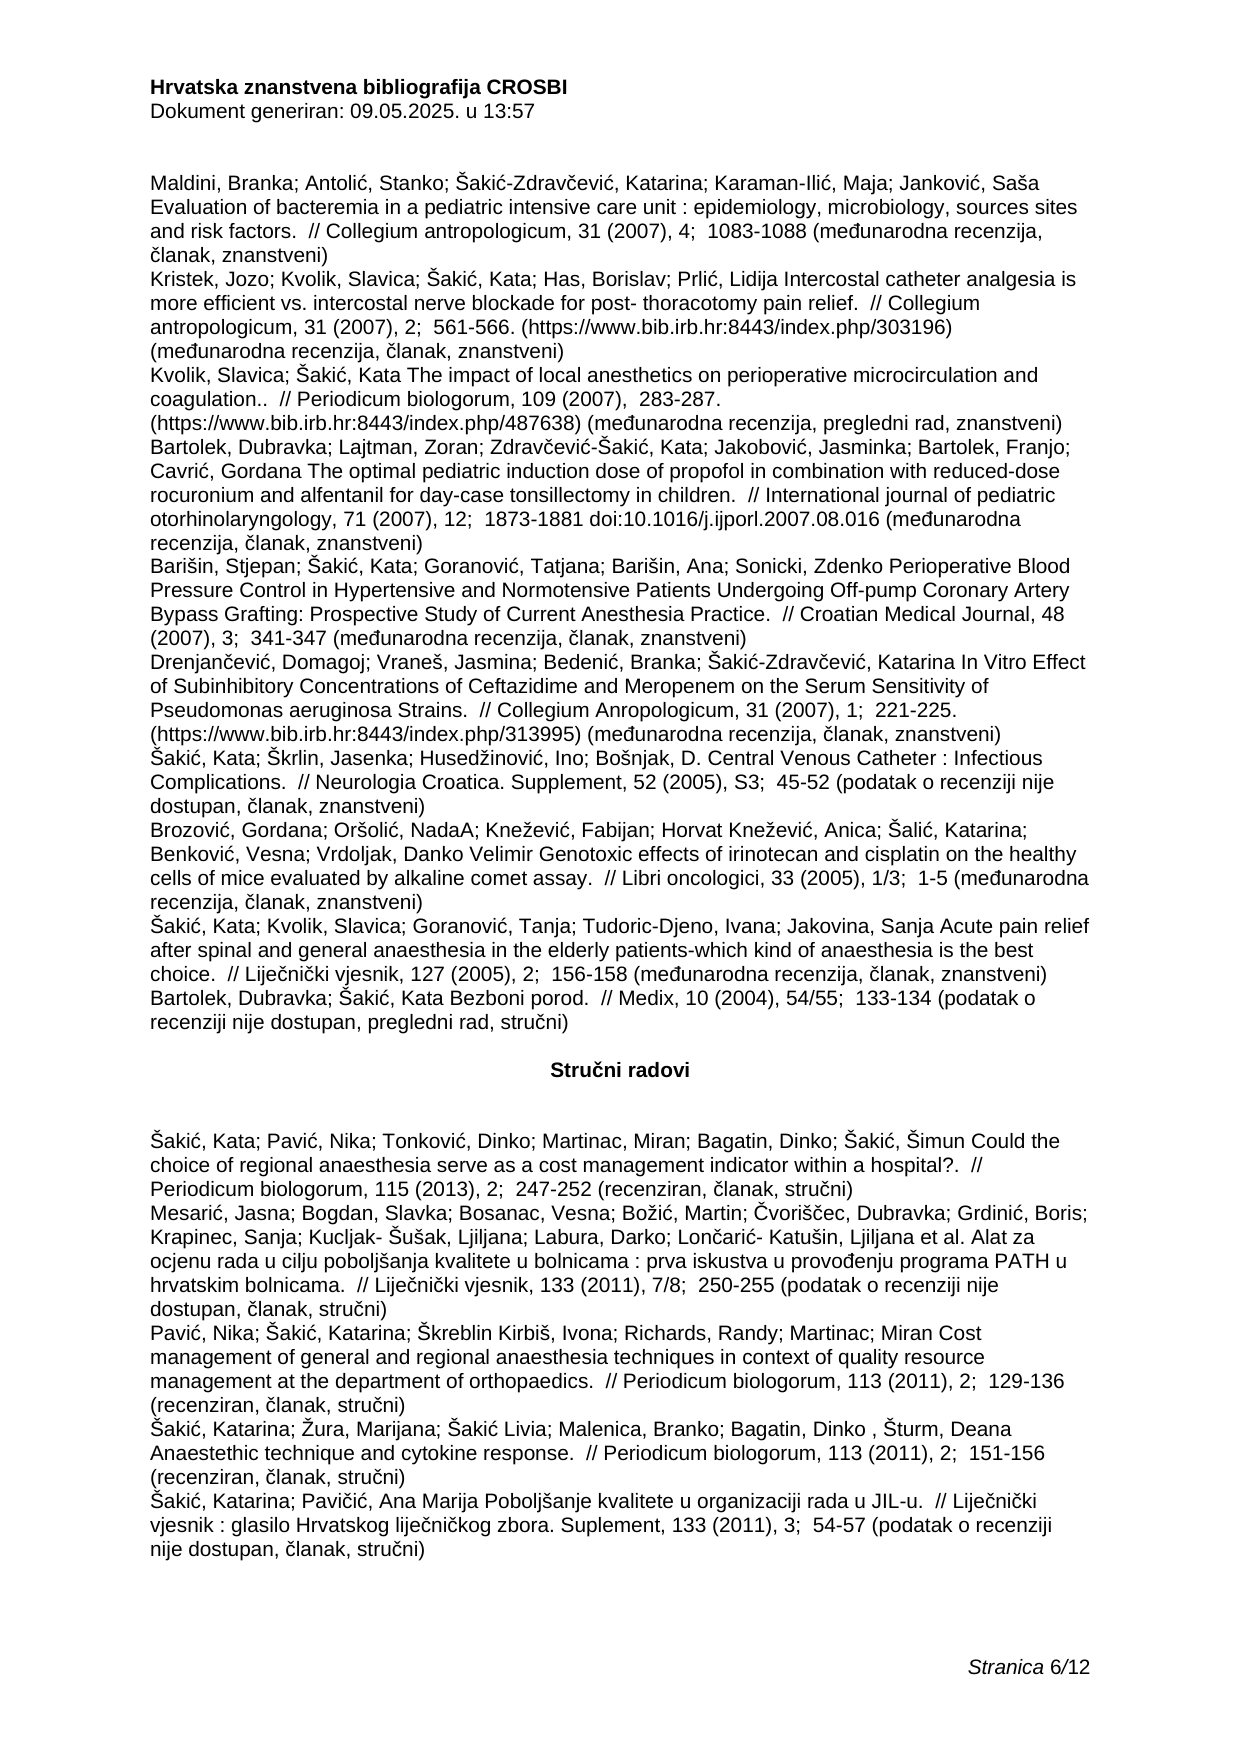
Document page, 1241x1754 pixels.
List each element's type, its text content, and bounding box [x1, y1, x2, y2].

text Šakić, Kata; Škrlin, Jasenka; Husedžinović, Ino; Bošnjak, D. [150, 746, 1090, 818]
text Mesarić, Jasna; Bogdan, Slavka; Bosanac, Vesna; Božić, Martin; Čvoriščec, Dubravka; Grdinić, Boris; Krapinec, Sanja; Kucljak- Šušak, Ljiljana; Labura, Darko; Lončarić- Katušin, Ljiljana et al. [150, 1201, 1090, 1321]
text Pavić, Nika; Šakić, Katarina; Škreblin Kirbiš, Ivona; Richards, Randy; Martinac; Miran [150, 1321, 1090, 1417]
subtitle Stručni radovi [150, 1057, 1090, 1081]
text Šakić, Katarina; Žura, Marijana; Šakić Livia; Malenica, Branko; Bagatin, Dinko , Šturm, Deana [150, 1417, 1090, 1489]
text Bartolek, Dubravka; Lajtman, Zoran; Zdravčević-Šakić, Kata; Jakobović, Jasminka; Bartolek, Franjo; Cavrić, Gordana [150, 434, 1090, 554]
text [150, 267, 1090, 363]
text Bartolek, Dubravka; Šakić, Kata [150, 986, 1090, 1033]
text Šakić, Katarina; Pavičić, Ana Marija [150, 1489, 1090, 1561]
text Drenjančević, Domagoj; Vraneš, Jasmina; Bedenić, Branka; Šakić-Zdravčević, Katarina [150, 650, 1090, 746]
text Šakić, Kata; Kvolik, Slavica; Goranović, Tanja; Tudoric-Djeno, Ivana; Jakovina, Sanja [150, 914, 1090, 986]
text Brozović, Gordana; Oršolić, NadaA; Knežević, Fabijan; Horvat Knežević, Anica; Šalić, Katarina; Benković, Vesna; Vrdoljak, Danko Velimir [150, 818, 1090, 914]
text Barišin, Stjepan; Šakić, Kata; Goranović, Tatjana; Barišin, Ana; Sonicki, Zdenko [150, 554, 1090, 650]
text Maldini, Branka; Antolić, Stanko; Šakić-Zdravčević, Katarina; Karaman-Ilić, Maja; Janković, Saša [150, 171, 1090, 267]
text Šakić, Kata; Pavić, Nika; Tonković, Dinko; Martinac, Miran; Bagatin, Dinko; Šakić, Šimun [150, 1129, 1090, 1201]
text Kvolik, Slavica; Šakić, Kata [150, 363, 1090, 434]
